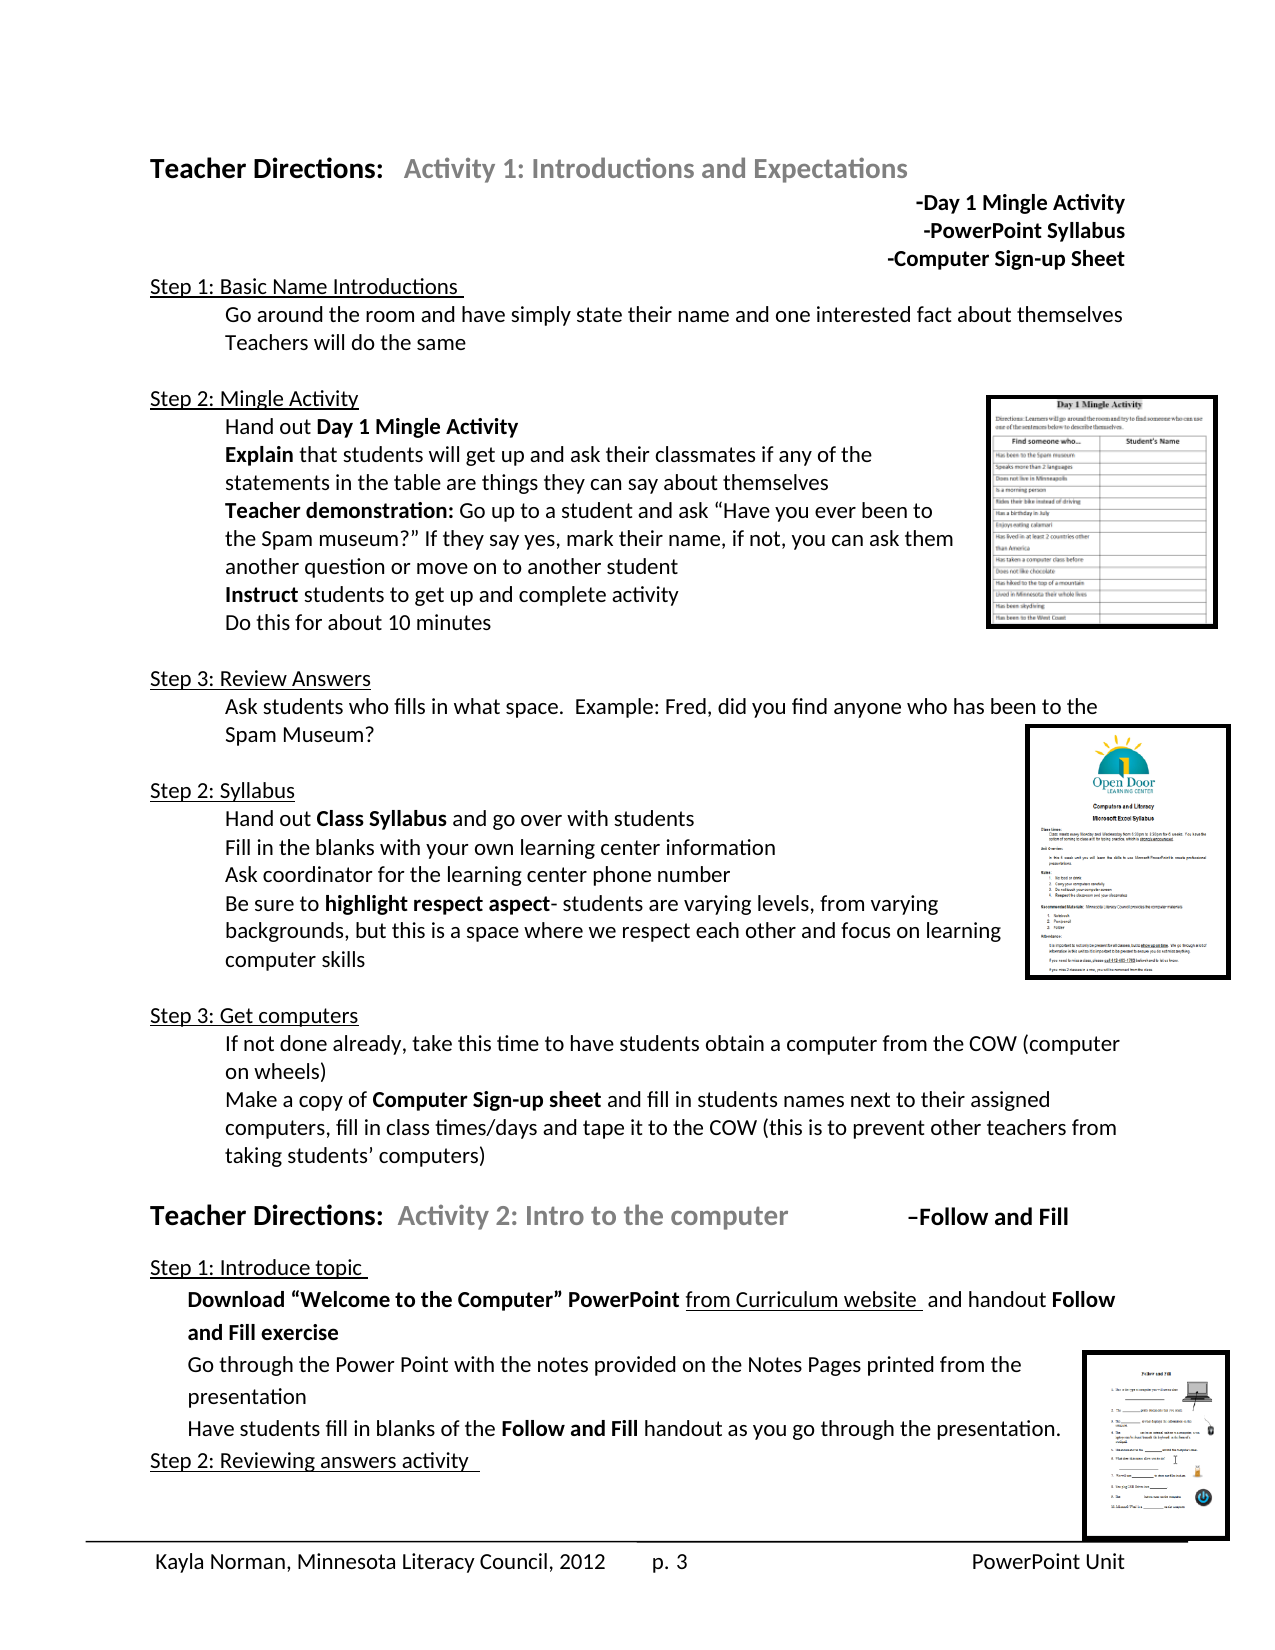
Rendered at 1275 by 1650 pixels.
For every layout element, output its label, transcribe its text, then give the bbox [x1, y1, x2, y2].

text Make a copy of Computer Sign-up sheet and fill in students names next to their assigned computers, fill in class times/days and tape it to the COW (this is to prevent other teachers from taking students’ computers) [225, 1085, 1125, 1169]
text Step 1: Introduce topic [150, 1253, 1125, 1281]
text Go around the room and have simply state their name and one interested fact about themselves [225, 300, 1125, 328]
text Step 2: Reviewing answers activity [150, 1446, 1082, 1474]
text Fill in the blanks with your own learning center information [225, 833, 1025, 861]
text If not done already, take this time to have students obtain a computer from the COW (computer on wheels) [225, 1029, 1125, 1085]
text Teachers will do the same [225, 328, 1125, 356]
text Explain that students will get up and ask their classmates if any of the statements in the table are things they can say about themselves [225, 440, 986, 496]
text Ask coordinator for the learning center phone number [225, 861, 1025, 889]
text Hand out Day 1 Mingle Activity [150, 412, 986, 440]
picture [1030, 728, 1226, 975]
picture [991, 399, 1213, 624]
text Instruct students to get up and complete activity [225, 580, 986, 608]
text Step 1: Basic Name Introductions [150, 272, 1125, 300]
text Teacher Directions: Activity 2: Intro to the computer –Follow and Fill [150, 1197, 1125, 1232]
text Hand out Class Syllabus and go over with students [225, 804, 1025, 833]
text Teacher demonstration: Go up to a student and ask “Have you ever been to the Spam museum?” If they say yes, mark their name, if not, you can ask them another question or move on to another student [225, 496, 986, 580]
text -Computer Sign-up Sheet [150, 244, 1125, 272]
text Ask students who fills in what space. Example: Fred, did you find anyone who has been to the Spam Museum? [225, 692, 1125, 748]
text Go through the Power Point with the notes provided on the Notes Pages printed from the presentation [187, 1350, 1082, 1410]
text Have students fill in blanks of the Follow and Fill handout as you go through the presentation. [187, 1414, 1082, 1442]
text Be sure to highlight respect aspect- students are varying levels, from varying backgrounds, but this is a space where we respect each other and focus on learning computer skills [225, 889, 1025, 973]
text Step 2: Syllabus [150, 777, 1025, 804]
text Teacher Directions: Activity 1: Introductions and Expectations [150, 150, 1125, 186]
text Step 3: Review Answers [150, 664, 1125, 692]
text Step 3: Get computers [150, 1001, 1125, 1029]
text -PowerPoint Syllabus [150, 216, 1125, 244]
text Step 2: Mingle Activity [150, 384, 1125, 412]
text Do this for about 10 minutes [225, 608, 1125, 636]
text Download “Welcome to the Computer” PowerPoint from Curriculum website and handout Follow and Fill exercise [187, 1286, 1125, 1346]
picture [1087, 1355, 1225, 1536]
text -Day 1 Mingle Activity [150, 186, 1125, 216]
